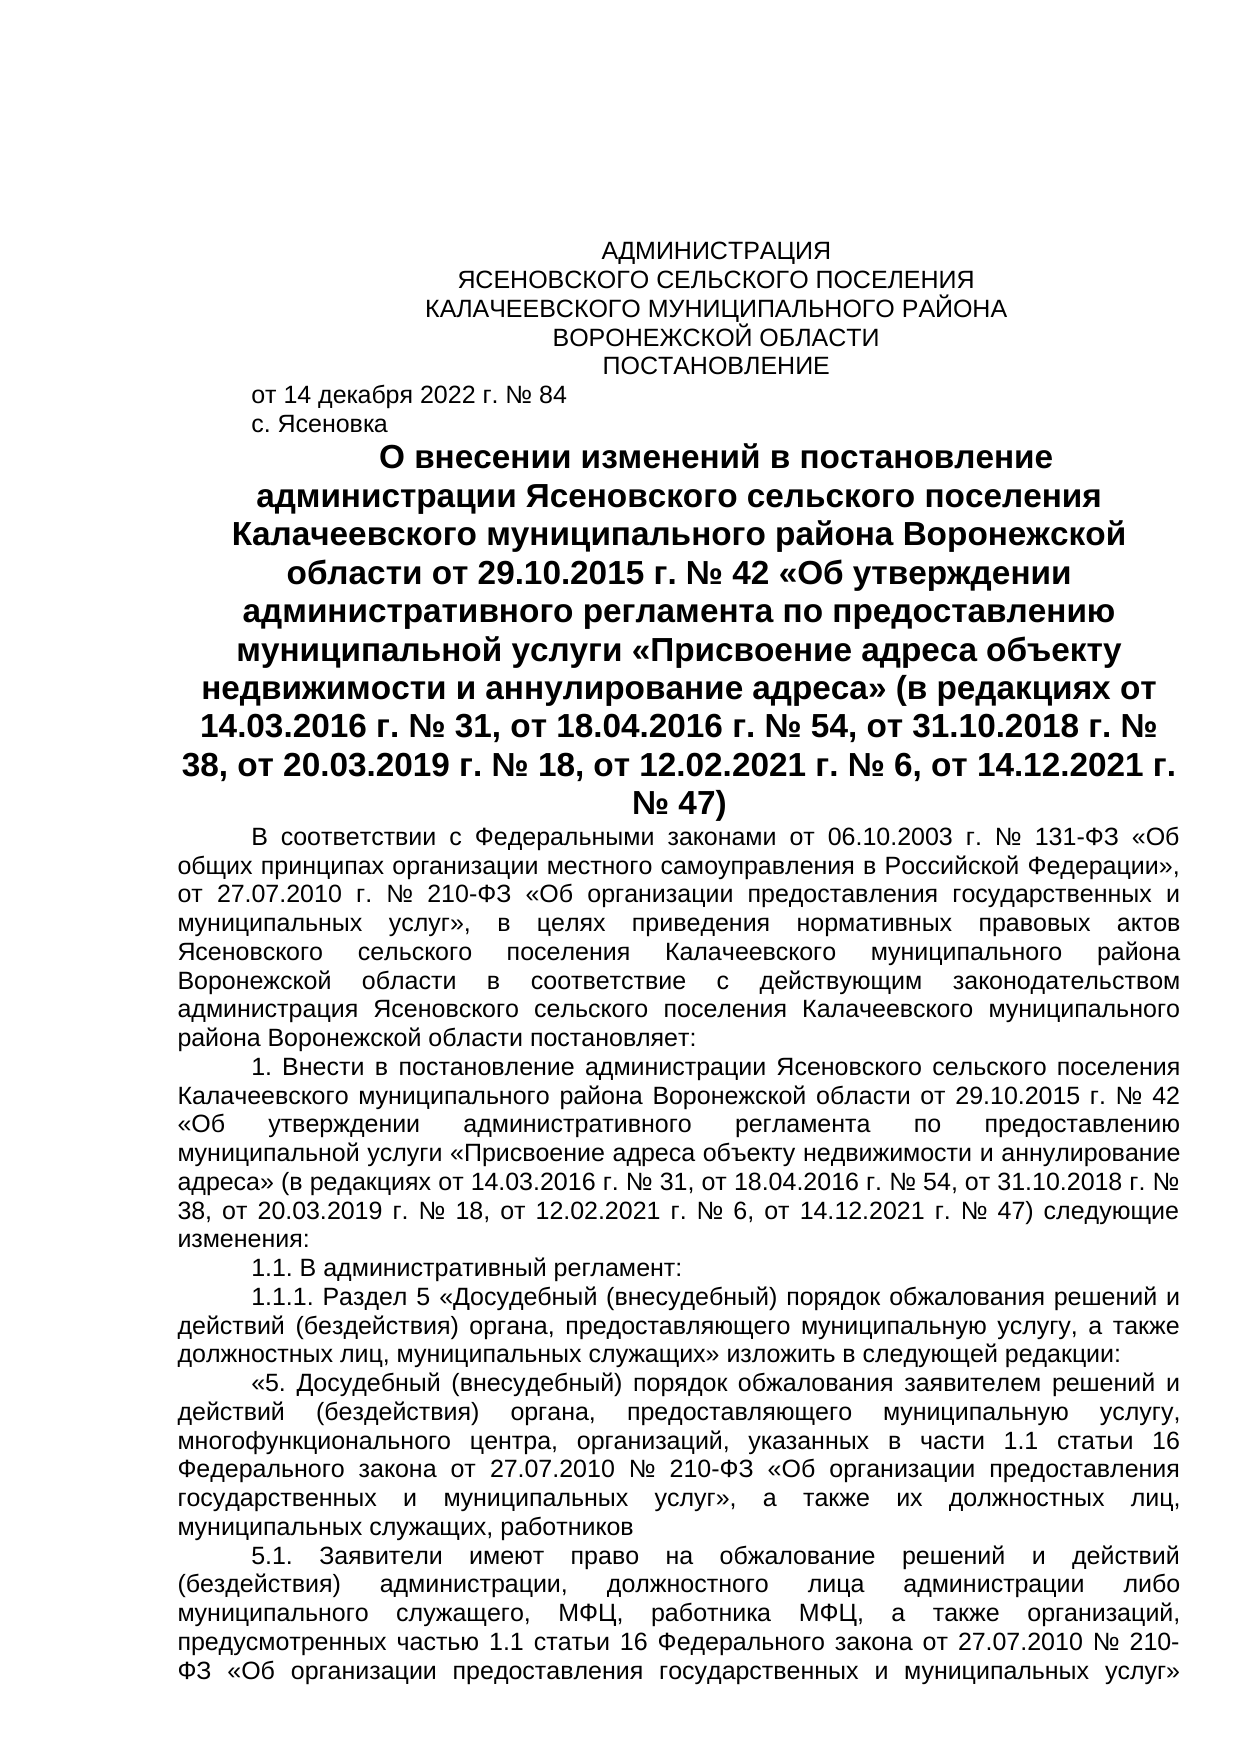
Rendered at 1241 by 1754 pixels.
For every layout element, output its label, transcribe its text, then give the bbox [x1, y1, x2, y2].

text О внесении изменений в постановление администрации Ясеновского сельского поселения Калачеевского муниципального района Воронежской области от 29.10.2015 г. № 42 «Об утверждении административного регламента по предоставлению муниципальной услуги «Присвоение адреса объекту недвижимости и аннулирование адреса» (в редакциях от 14.03.2016 г. № 31, от 18.04.2016 г. № 54, от 31.10.2018 г. № 38, от 20.03.2019 г. № 18, от 12.02.2021 г. № 6, от 14.12.2021 г. № 47) [177, 437, 1181, 822]
text 1.1.1. Раздел 5 «Досудебный (внесудебный) порядок обжалования решений и действий (бездействия) органа, предоставляющего муниципальную услугу, а также должностных лиц, муниципальных служащих» изложить в следующей редакции: [177, 1282, 1181, 1368]
text «5. Досудебный (внесудебный) порядок обжалования заявителем решений и действий (бездействия) органа, предоставляющего муниципальную услугу, многофункционального центра, организаций, указанных в части 1.1 статьи 16 Федерального закона от 27.07.2010 № 210-ФЗ «Об организации предоставления государственных и муниципальных услуг», а также их должностных лиц, муниципальных служащих, работников [177, 1368, 1181, 1541]
text ПОСТАНОВЛЕНИЕ [177, 351, 1181, 380]
text с. Ясеновка [177, 409, 1181, 437]
text КАЛАЧЕЕВСКОГО МУНИЦИПАЛЬНОГО РАЙОНА [177, 294, 1181, 322]
text АДМИНИСТРАЦИЯ [177, 236, 1181, 265]
text ЯСЕНОВСКОГО СЕЛЬСКОГО ПОСЕЛЕНИЯ [177, 265, 1181, 294]
text 1. Внести в постановление администрации Ясеновского сельского поселения Калачеевского муниципального района Воронежской области от 29.10.2015 г. № 42 «Об утверждении административного регламента по предоставлению муниципальной услуги «Присвоение адреса объекту недвижимости и аннулирование адреса» (в редакциях от 14.03.2016 г. № 31, от 18.04.2016 г. № 54, от 31.10.2018 г. № 38, от 20.03.2019 г. № 18, от 12.02.2021 г. № 6, от 14.12.2021 г. № 47) следующие изменения: [177, 1052, 1181, 1253]
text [177, 1541, 1181, 1684]
text ВОРОНЕЖСКОЙ ОБЛАСТИ [177, 322, 1181, 351]
text от 14 декабря 2022 г. № 84 [177, 380, 1181, 409]
text 1.1. В административный регламент: [177, 1253, 1181, 1282]
text В соответствии с Федеральными законами от 06.10.2003 г. № 131-ФЗ «Об общих принципах организации местного самоуправления в Российской Федерации», от 27.07.2010 г. № 210-ФЗ «Об организации предоставления государственных и муниципальных услуг», в целях приведения нормативных правовых актов Ясеновского сельского поселения Калачеевского муниципального района Воронежской области в соответствие с действующим законодательством администрация Ясеновского сельского поселения Калачеевского муниципального района Воронежской области постановляет: [177, 822, 1181, 1052]
